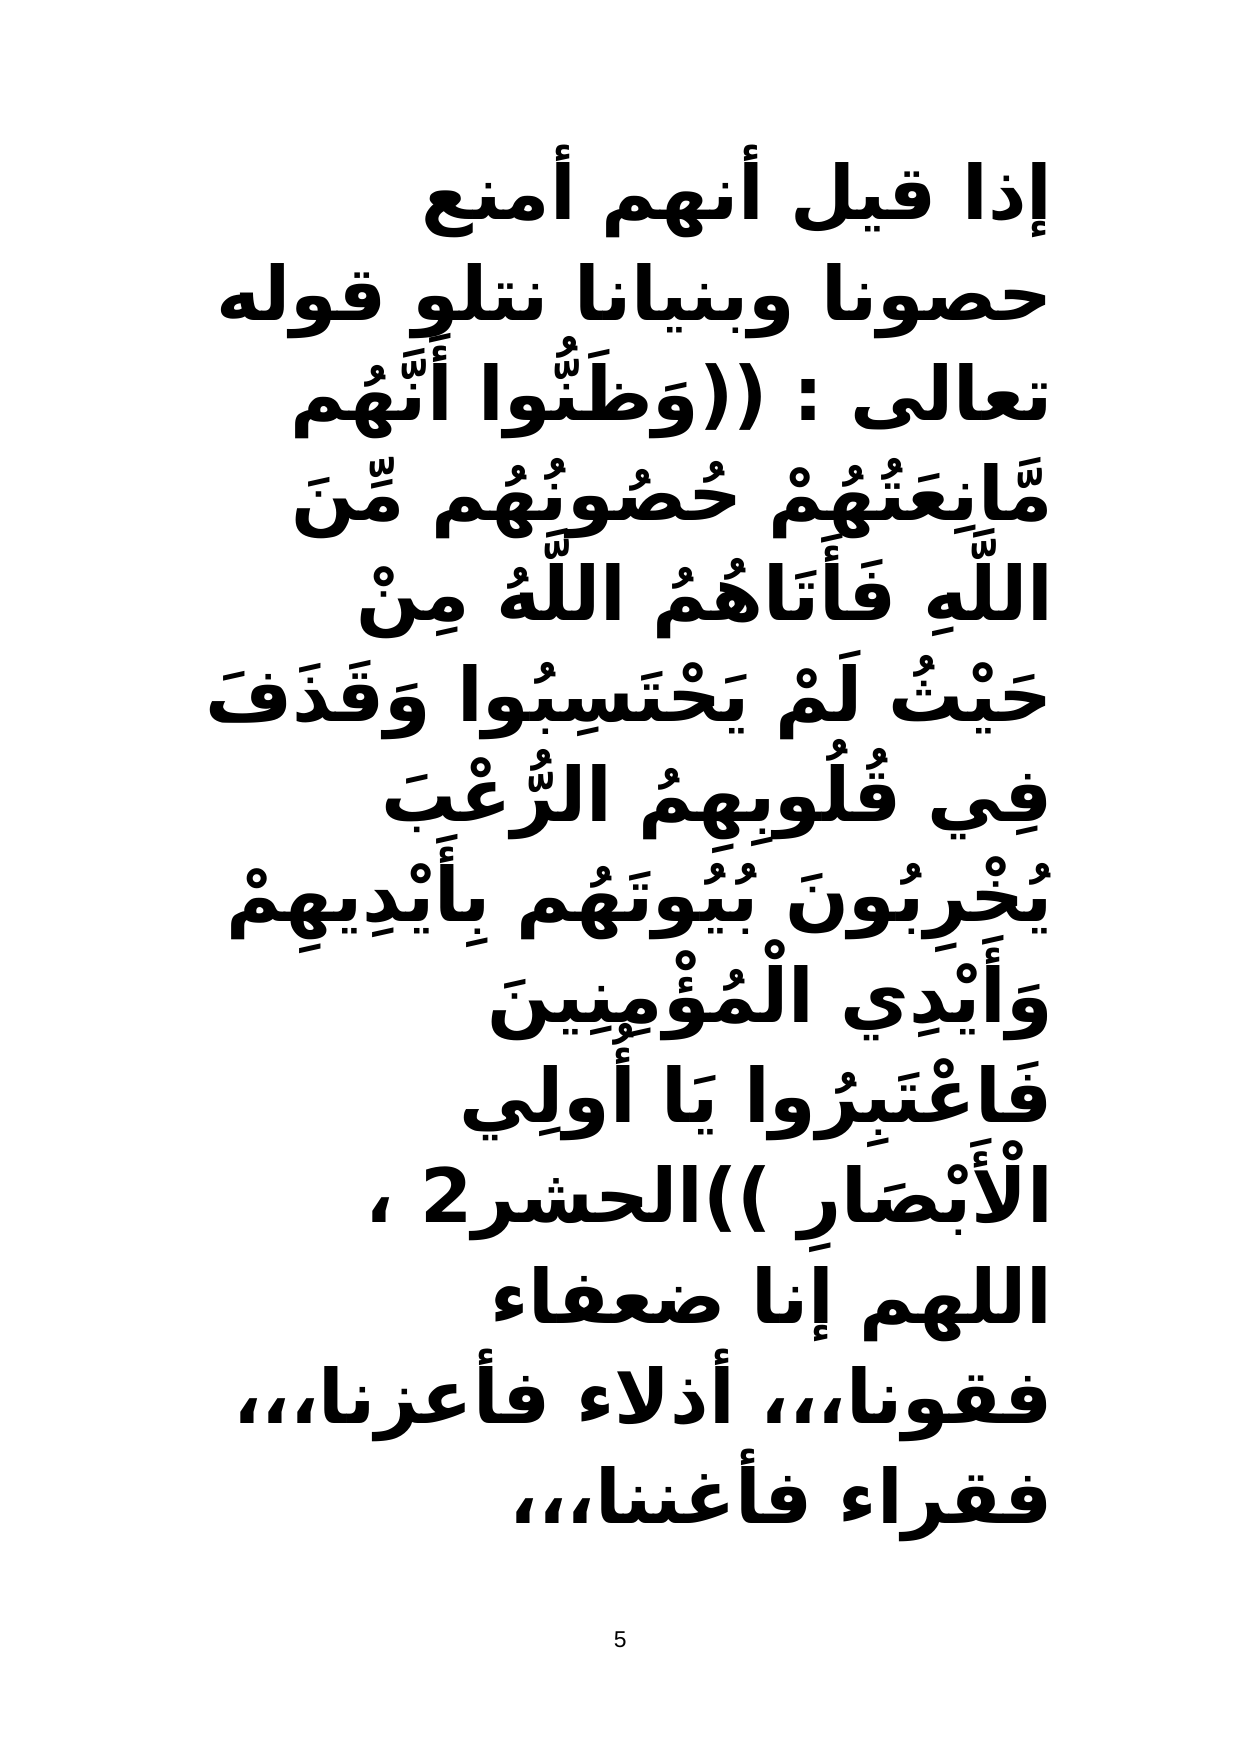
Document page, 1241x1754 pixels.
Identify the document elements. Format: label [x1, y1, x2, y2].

text [187, 150, 1053, 1541]
